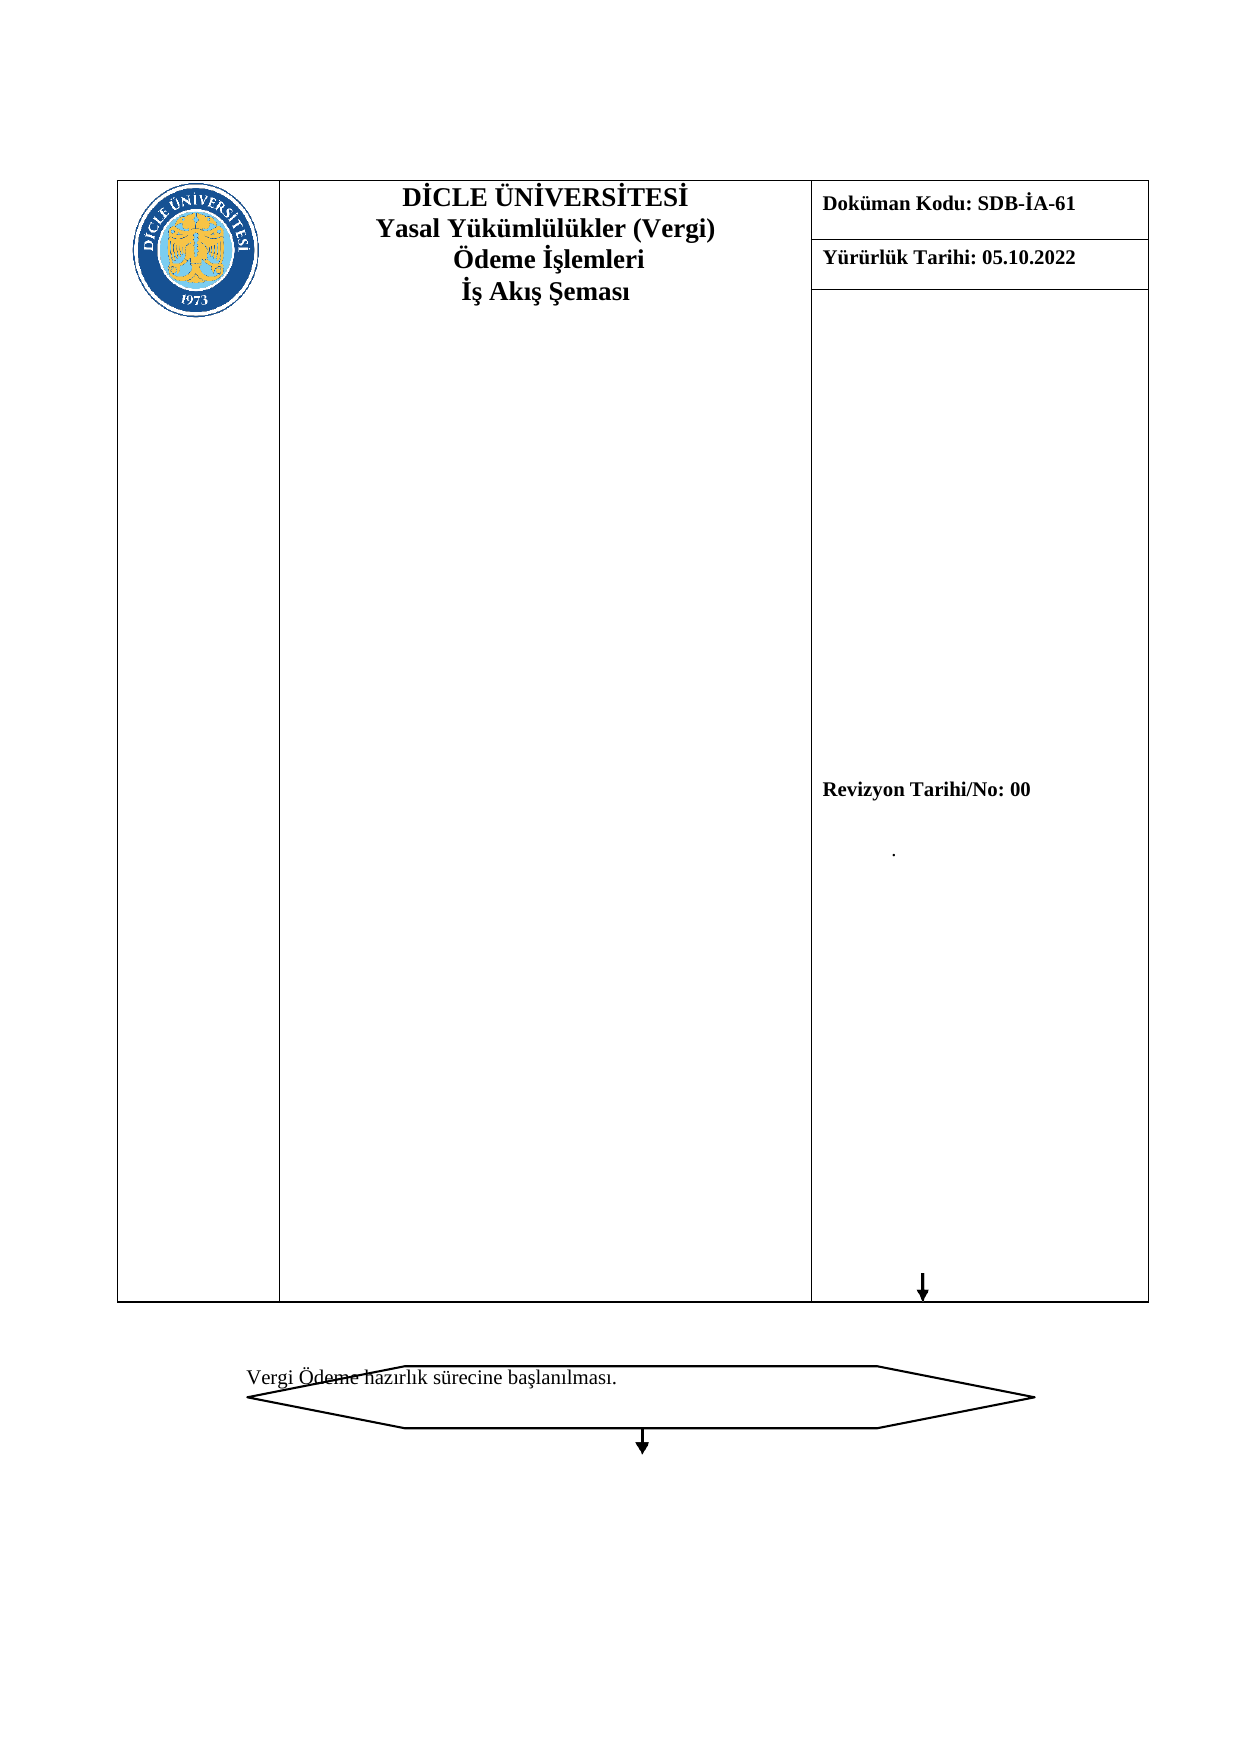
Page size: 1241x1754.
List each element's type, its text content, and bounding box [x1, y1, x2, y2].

table_cell Yürürlük Tarihi: 05.10.2022 [812, 240, 1148, 288]
table_cell Revizyon Tarihi/No: 00 [812, 290, 1148, 1301]
table_header DİCLE ÜNİVERSİTESİ Yasal Yükümlülükler (Vergi) Ödeme İşlemleri İş Akış Şeması [280, 181, 811, 1301]
table_header [118, 181, 279, 1301]
picture [635, 1429, 649, 1455]
table_header Doküman Kodu: SDB-İA-61 [812, 181, 1148, 238]
picture [916, 1273, 929, 1302]
